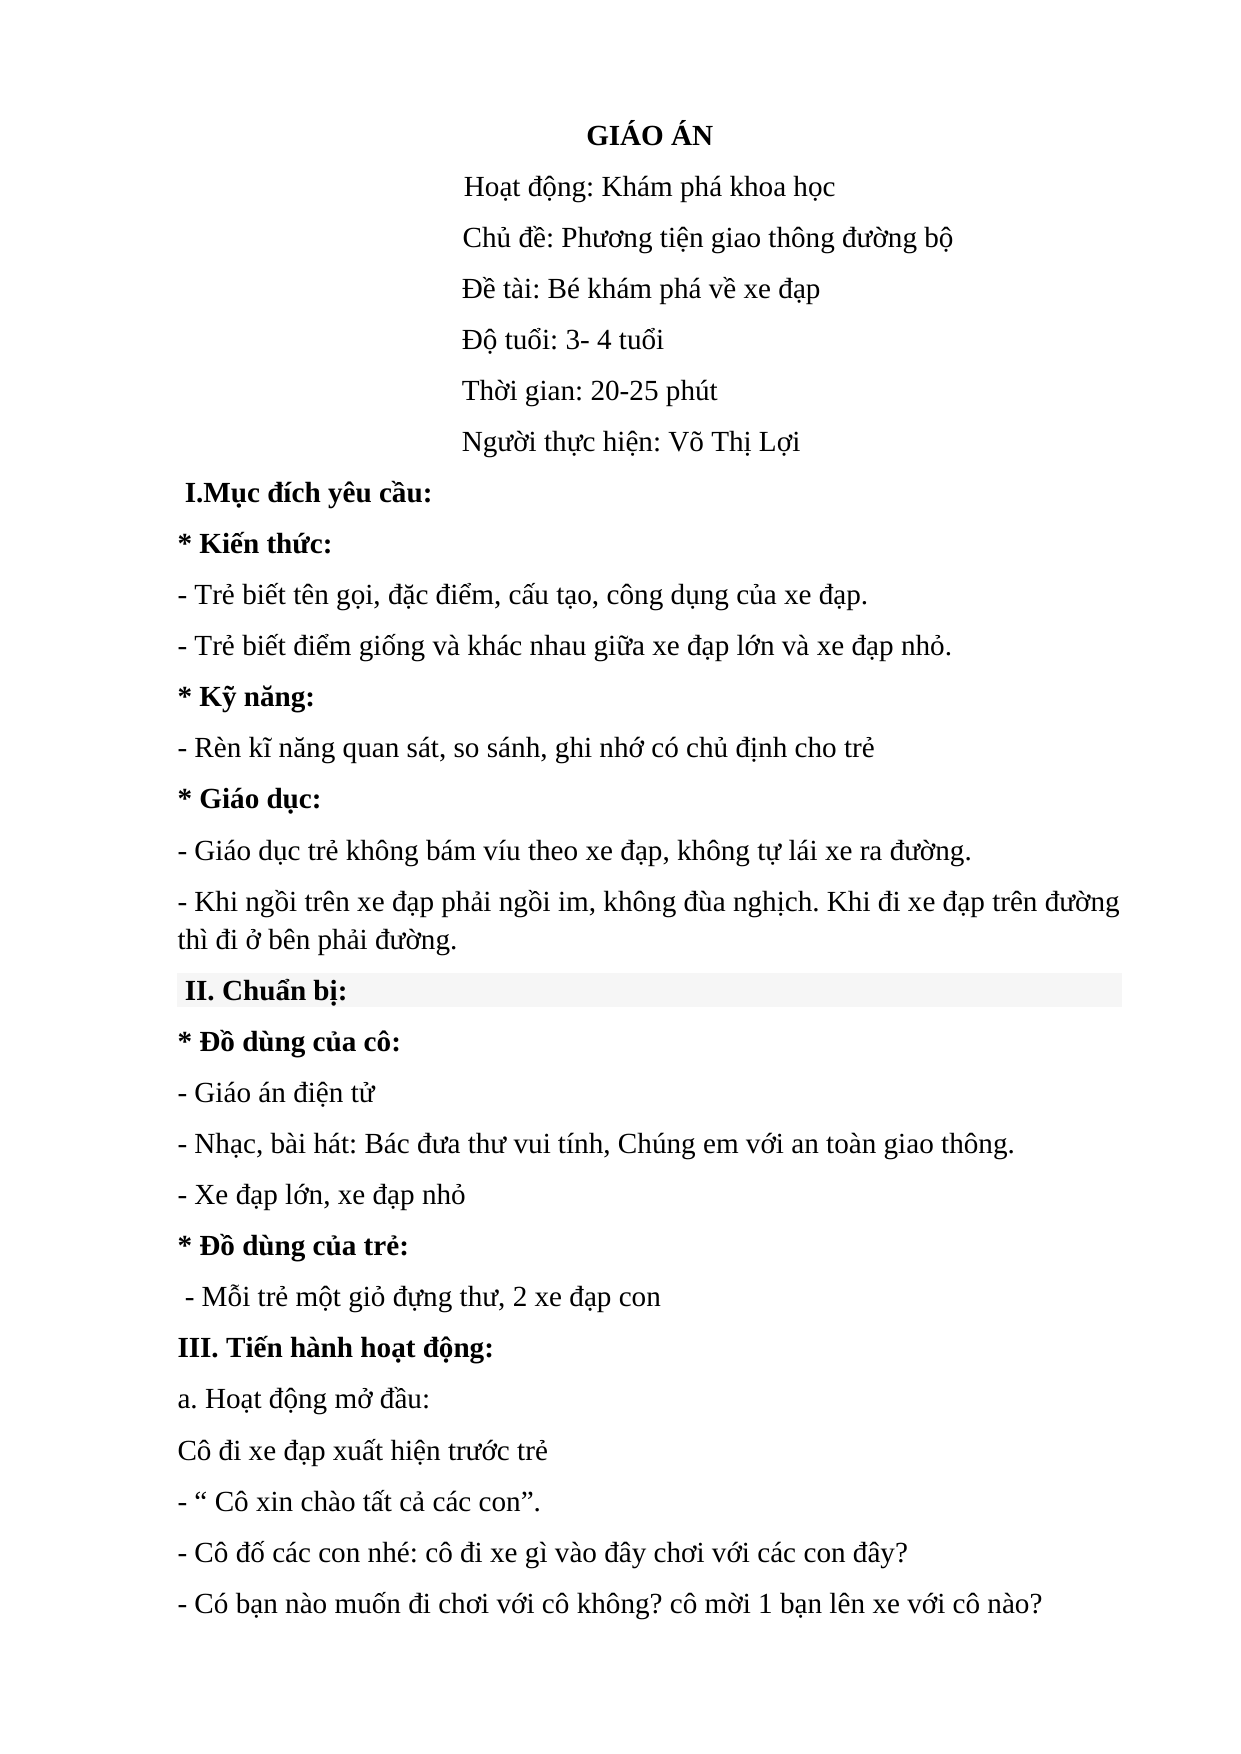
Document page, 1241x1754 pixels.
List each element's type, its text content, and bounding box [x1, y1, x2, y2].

text - Mỗi trẻ một giỏ đựng thư, 2 xe đạp con [177, 1279, 1122, 1313]
text Chủ đề: Phương tiện giao thông đường bộ [177, 220, 1122, 254]
text GIÁO ÁN [177, 118, 1122, 152]
text * Đồ dùng của trẻ: [177, 1228, 1122, 1262]
text - Khi ngồi trên xe đạp phải ngồi im, không đùa nghịch. Khi đi xe đạp trên đường thì đi ở bên phải đường. [177, 884, 1122, 956]
text a. Hoạt động mở đầu: [177, 1382, 1122, 1415]
text - Trẻ biết tên gọi, đặc điểm, cấu tạo, công dụng của xe đạp. [177, 577, 1122, 611]
text - Cô đố các con nhé: cô đi xe gì vào đây chơi với các con đây? [177, 1535, 1122, 1568]
text I.Mục đích yêu cầu: [177, 475, 1122, 509]
text - Nhạc, bài hát: Bác đưa thư vui tính, Chúng em với an toàn giao thông. [177, 1126, 1122, 1160]
text Người thực hiện: Võ Thị Lợi [177, 424, 1122, 458]
text Hoạt động: Khám phá khoa học [177, 169, 1122, 203]
text - Rèn kĩ năng quan sát, so sánh, ghi nhớ có chủ định cho trẻ [177, 731, 1122, 764]
text - Có bạn nào muốn đi chơi với cô không? cô mời 1 bạn lên xe với cô nào? [177, 1586, 1122, 1619]
text * Kỹ năng: [177, 679, 1122, 713]
text - Trẻ biết điểm giống và khác nhau giữa xe đạp lớn và xe đạp nhỏ. [177, 628, 1122, 662]
text Thời gian: 20-25 phút [177, 373, 1122, 407]
text - “ Cô xin chào tất cả các con”. [177, 1484, 1122, 1517]
text II. Chuẩn bị: [177, 973, 1122, 1007]
text III. Tiến hành hoạt động: [177, 1331, 1122, 1364]
text - Giáo dục trẻ không bám víu theo xe đạp, không tự lái xe ra đường. [177, 833, 1122, 866]
text Cô đi xe đạp xuất hiện trước trẻ [177, 1433, 1122, 1466]
text - Xe đạp lớn, xe đạp nhỏ [177, 1177, 1122, 1211]
text Đề tài: Bé khám phá về xe đạp [177, 271, 1122, 305]
text Độ tuổi: 3- 4 tuổi [177, 322, 1122, 356]
text - Giáo án điện tử [177, 1075, 1122, 1109]
text * Giáo dục: [177, 782, 1122, 815]
text * Đồ dùng của cô: [177, 1024, 1122, 1058]
text * Kiến thức: [177, 526, 1122, 560]
